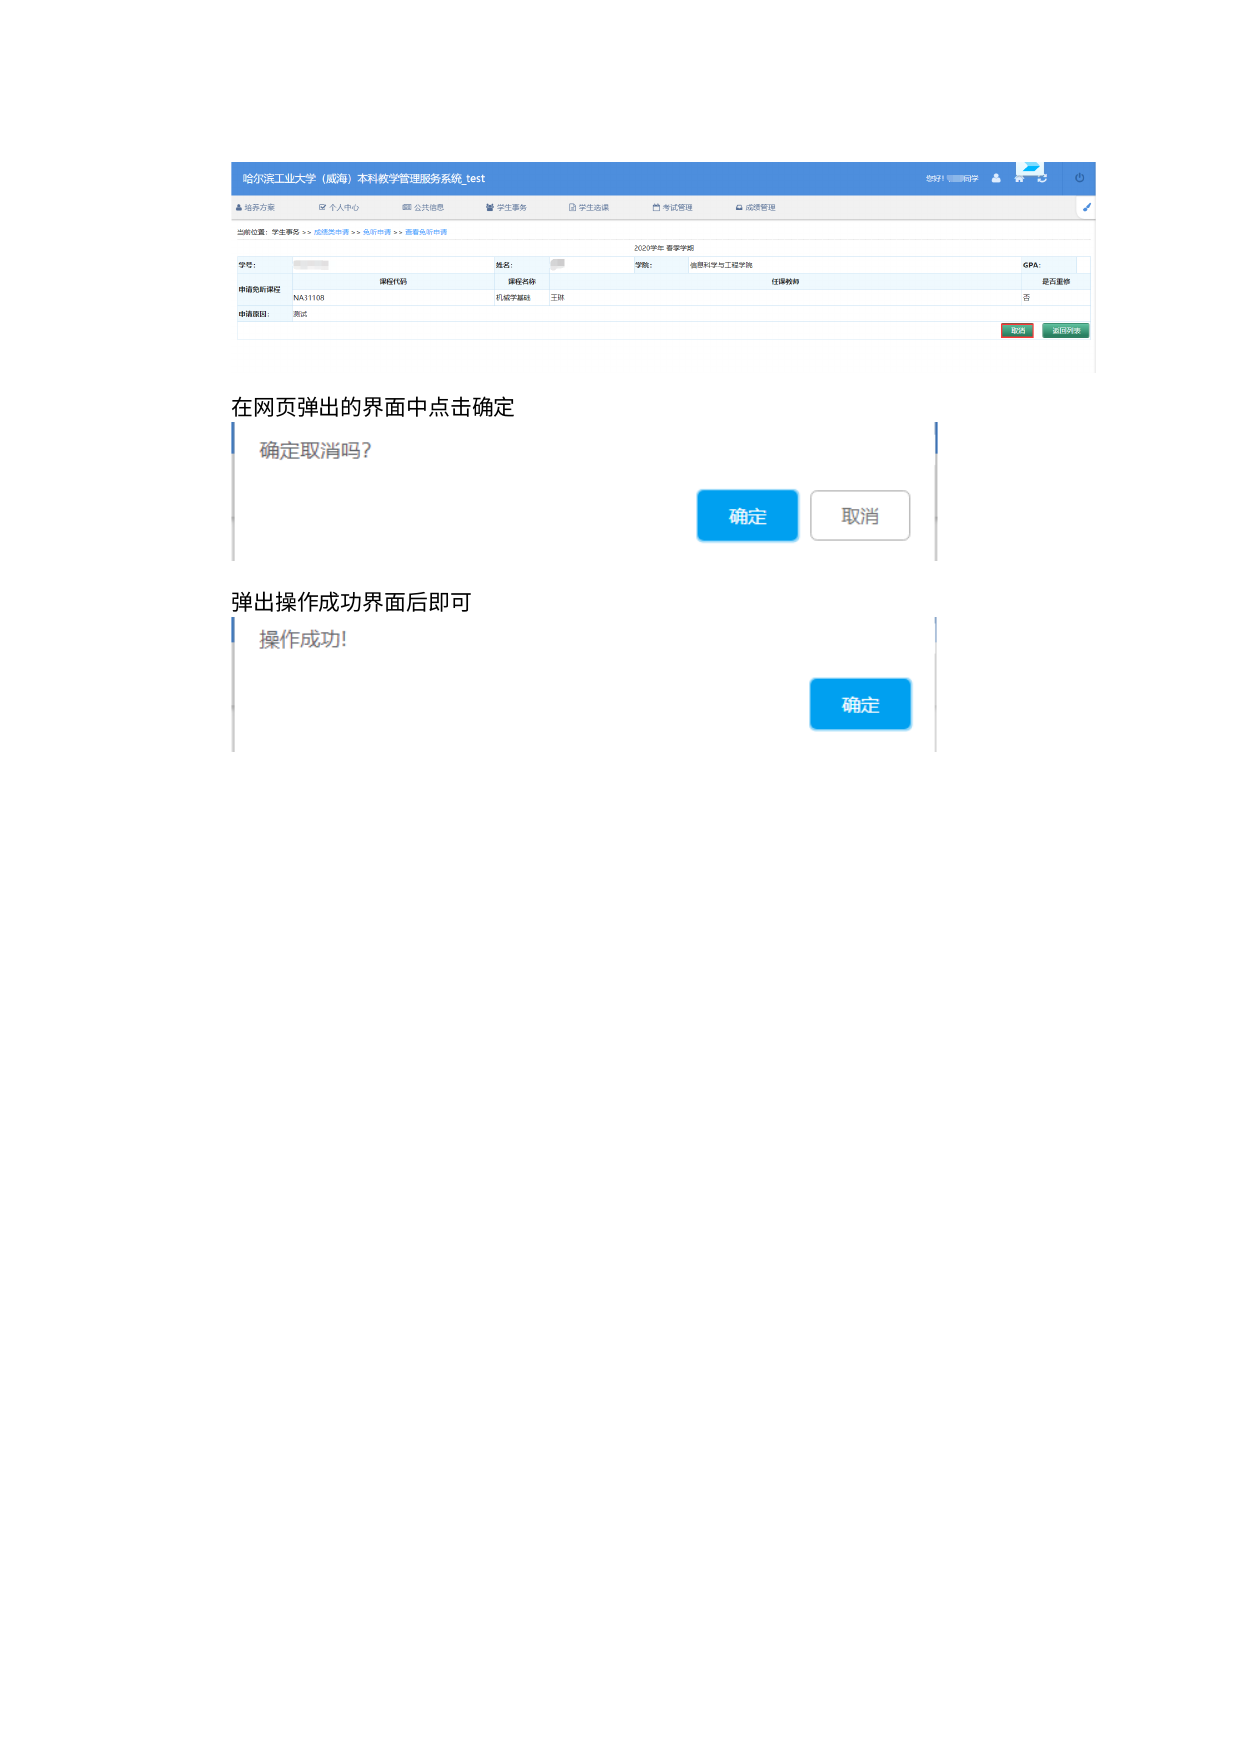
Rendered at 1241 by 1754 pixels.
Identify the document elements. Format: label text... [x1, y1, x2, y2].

list 在网页弹出的界面中点击确定 [231, 389, 1053, 422]
list 弹出操作成功界面后即可 [231, 584, 1053, 617]
picture [231, 422, 938, 561]
picture [231, 162, 1096, 373]
picture [231, 617, 937, 752]
